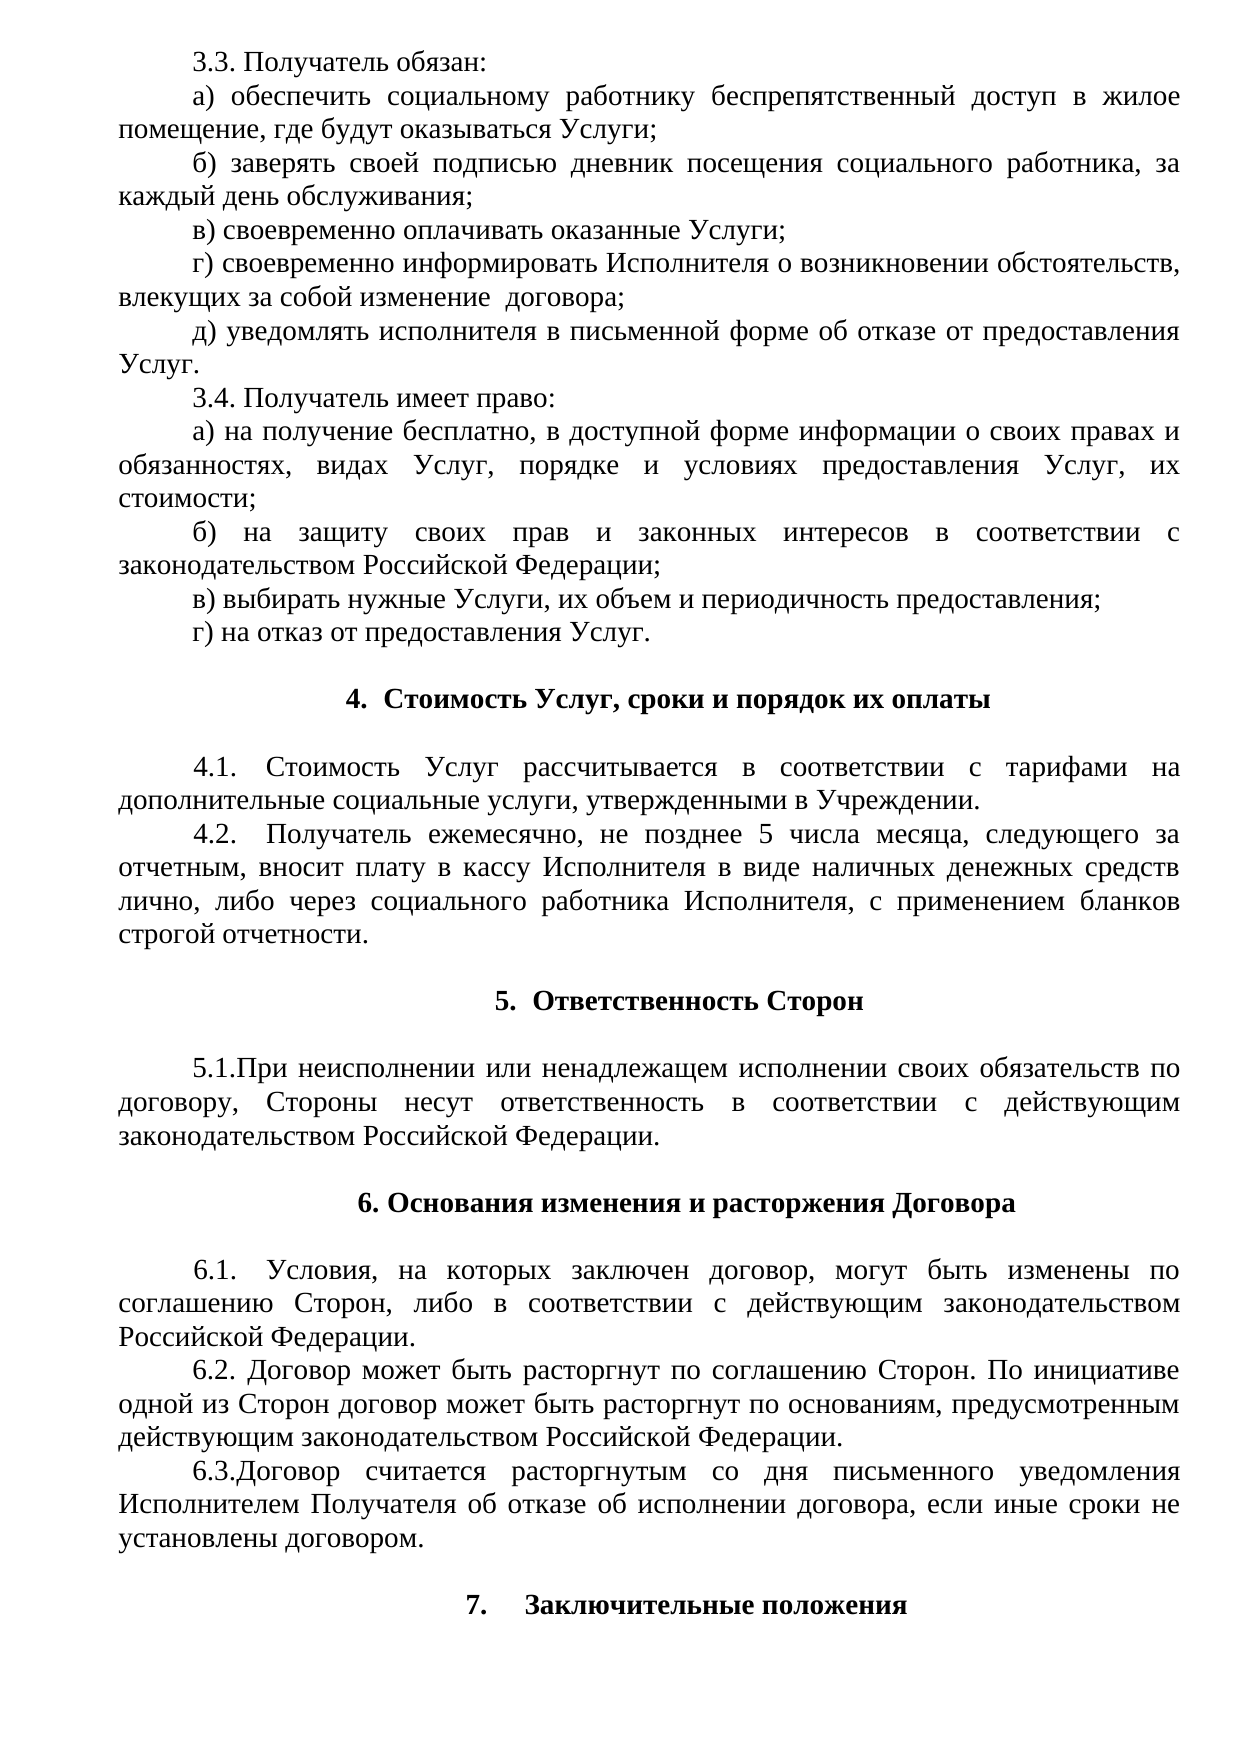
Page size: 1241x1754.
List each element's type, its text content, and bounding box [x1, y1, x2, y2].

list Стоимость Услуг, сроки и порядок их оплаты [156, 682, 1181, 715]
list Основания изменения и расторжения Договора [118, 1185, 1181, 1218]
list б) на защиту своих прав и законных интересов в соответствии с законодательством Российской Федерации; [118, 514, 1181, 581]
list в) выбирать нужные Услуги, их объем и периодичность предоставления; [118, 581, 1181, 614]
list д) уведомлять исполнителя в письменной форме об отказе от предоставления Услуг. [118, 313, 1181, 380]
list Стоимость Услуг рассчитывается в соответствии с тарифами на дополнительные социальные услуги, утвержденными в Учреждении. [118, 749, 1181, 816]
list г) своевременно информировать Исполнителя о возникновении обстоятельств, влекущих за собой изменение договора; [118, 246, 1181, 313]
list г) на отказ от предоставления Услуг. [118, 614, 1181, 648]
list а) на получение бесплатно, в доступной форме информации о своих правах и обязанностях, видах Услуг, порядке и условиях предоставления Услуг, их стоимости; [118, 413, 1181, 514]
list При неисполнении или ненадлежащем исполнении своих обязательств по договору, Стороны несут ответственность в соответствии с действующим законодательством Российской Федерации. [118, 1051, 1181, 1151]
list Договор считается расторгнутым со дня письменного уведомления Исполнителем Получателя об отказе об исполнении договора, если иные сроки не установлены договором. [118, 1453, 1181, 1554]
list в) своевременно оплачивать оказанные Услуги; [118, 212, 1181, 246]
list а) обеспечить социальному работнику беспрепятственный доступ в жилое помещение, где будут оказываться Услуги; [118, 78, 1181, 145]
list Ответственность Сторон [177, 983, 1181, 1017]
list 3.4. Получатель имеет право: [118, 380, 1181, 413]
list Договор может быть расторгнут по соглашению Сторон. По инициативе одной из Сторон договор может быть расторгнут по основаниям, предусмотренным действующим законодательством Российской Федерации. [118, 1352, 1181, 1453]
list Получатель ежемесячно, не позднее 5 числа месяца, следующего за отчетным, вносит плату в кассу Исполнителя в виде наличных денежных средств лично, либо через социального работника Исполнителя, с применением бланков строгой отчетности. [118, 816, 1181, 950]
list Заключительные положения [118, 1587, 1181, 1621]
list 3.3. Получатель обязан: [118, 44, 1181, 78]
list Условия, на которых заключен договор, могут быть изменены по соглашению Сторон, либо в соответствии с действующим законодательством Российской Федерации. [118, 1252, 1181, 1352]
list б) заверять своей подписью дневник посещения социального работника, за каждый день обслуживания; [118, 145, 1181, 212]
